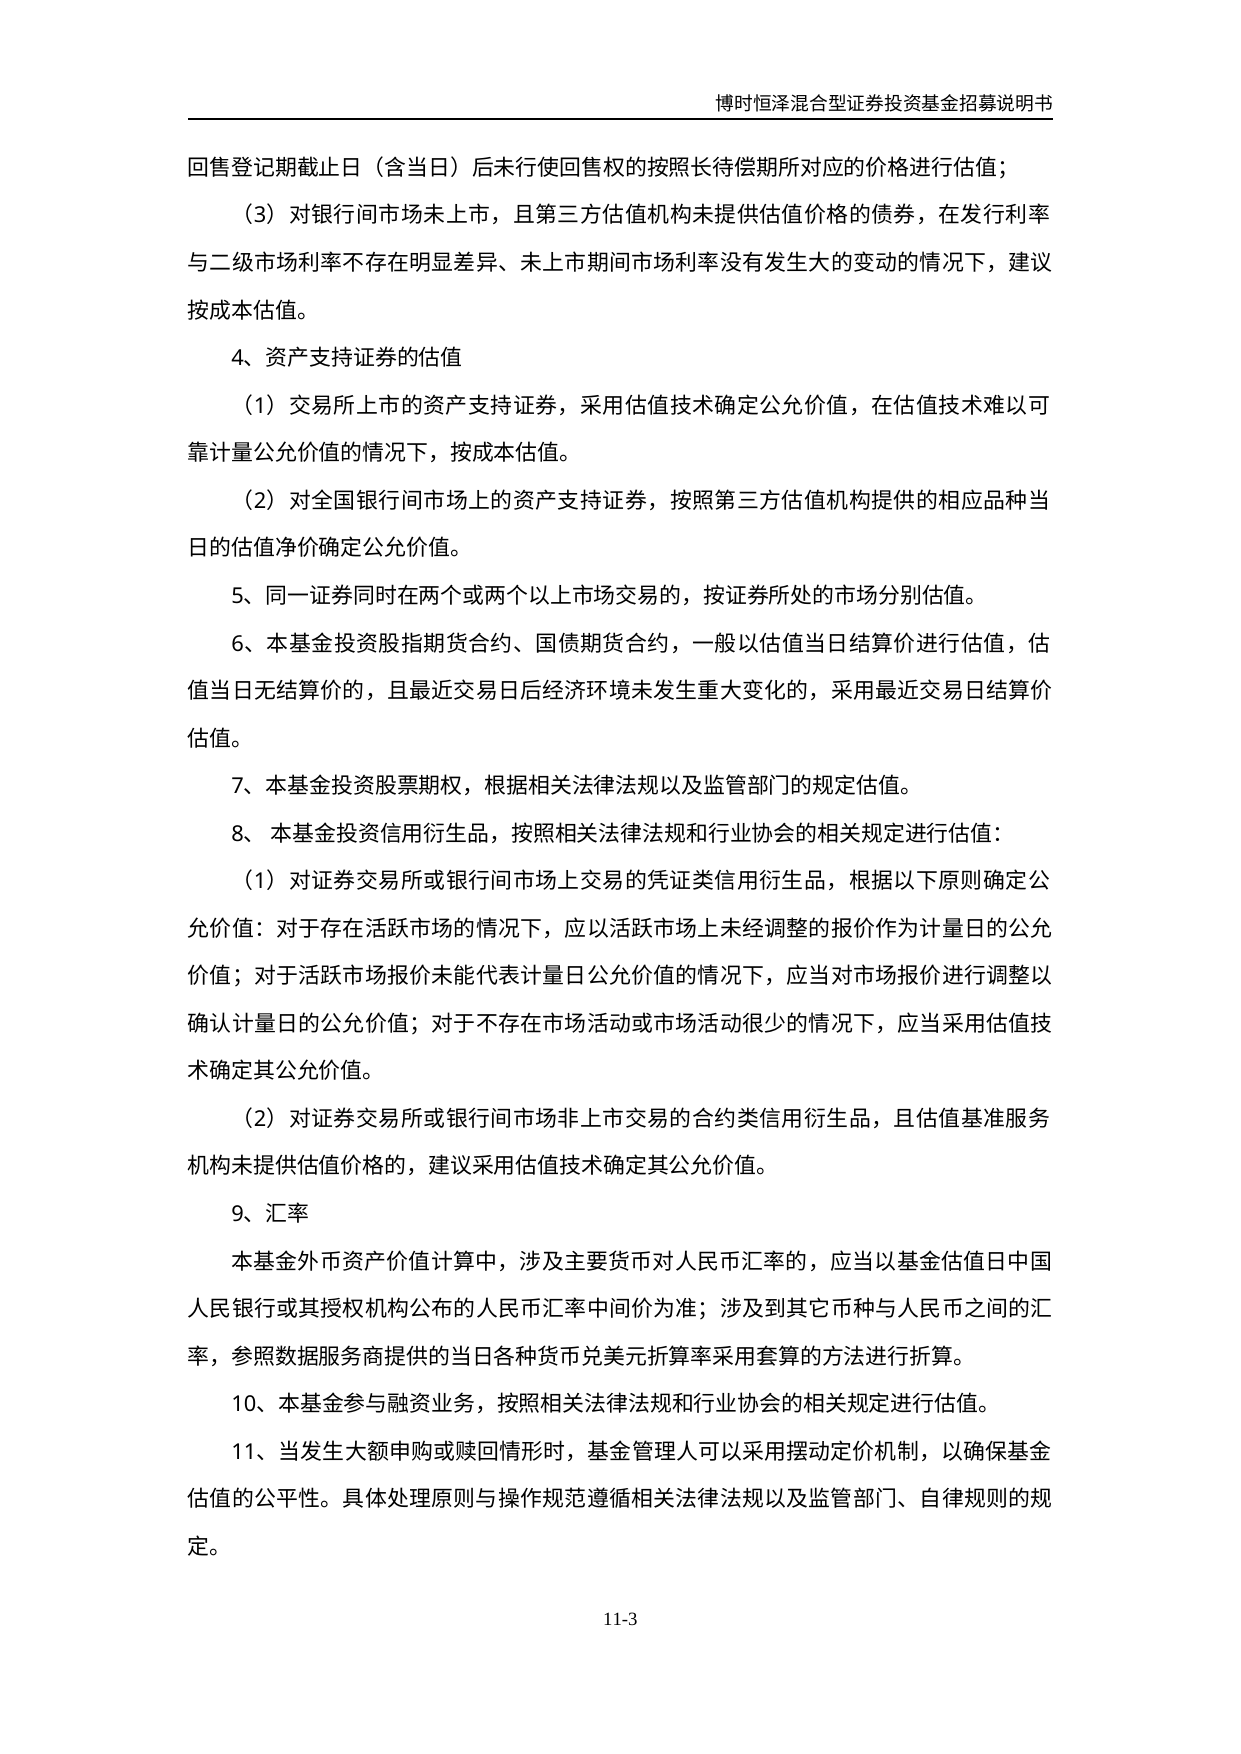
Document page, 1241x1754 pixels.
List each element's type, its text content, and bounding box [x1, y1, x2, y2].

text 6、本基金投资股指期货合约、国债期货合约，一般以估值当日结算价进行估值，估值当日无结算价的，且最近交易日后经济环境未发生重大变化的，采用最近交易日结算价估值。 [187, 626, 1053, 752]
text （1）对证券交易所或银行间市场上交易的凭证类信用衍生品，根据以下原则确定公允价值：对于存在活跃市场的情况下，应以活跃市场上未经调整的报价作为计量日的公允价值；对于活跃市场报价未能代表计量日公允价值的情况下，应当对市场报价进行调整以确认计量日的公允价值；对于不存在市场活动或市场活动很少的情况下，应当采用估值技术确定其公允价值。 [187, 863, 1053, 1085]
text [187, 150, 1053, 182]
text （3）对银行间市场未上市，且第三方估值机构未提供估值价格的债券，在发行利率与二级市场利率不存在明显差异、未上市期间市场利率没有发生大的变动的情况下，建议按成本估值。 [187, 197, 1053, 324]
text 8、 本基金投资信用衍生品，按照相关法律法规和行业协会的相关规定进行估值： [187, 816, 1053, 847]
text （2）对证券交易所或银行间市场非上市交易的合约类信用衍生品，且估值基准服务机构未提供估值价格的，建议采用估值技术确定其公允价值。 [187, 1101, 1053, 1180]
text （1）交易所上市的资产支持证券，采用估值技术确定公允价值，在估值技术难以可靠计量公允价值的情况下，按成本估值。 [187, 388, 1053, 467]
text 5、同一证券同时在两个或两个以上市场交易的，按证券所处的市场分别估值。 [187, 578, 1053, 610]
text 本基金外币资产价值计算中，涉及主要货币对人民币汇率的，应当以基金估值日中国人民银行或其授权机构公布的人民币汇率中间价为准；涉及到其它币种与人民币之间的汇率，参照数据服务商提供的当日各种货币兑美元折算率采用套算的方法进行折算。 [187, 1244, 1053, 1370]
text 4、资产支持证券的估值 [187, 340, 1053, 372]
text （2）对全国银行间市场上的资产支持证券，按照第三方估值机构提供的相应品种当日的估值净价确定公允价值。 [187, 483, 1053, 562]
text 11、当发生大额申购或赎回情形时，基金管理人可以采用摆动定价机制，以确保基金估值的公平性。具体处理原则与操作规范遵循相关法律法规以及监管部门、自律规则的规定。 [187, 1434, 1053, 1561]
text 10、本基金参与融资业务，按照相关法律法规和行业协会的相关规定进行估值。 [187, 1386, 1053, 1418]
text 7、本基金投资股票期权，根据相关法律法规以及监管部门的规定估值。 [187, 768, 1053, 800]
text 9、汇率 [187, 1196, 1053, 1228]
